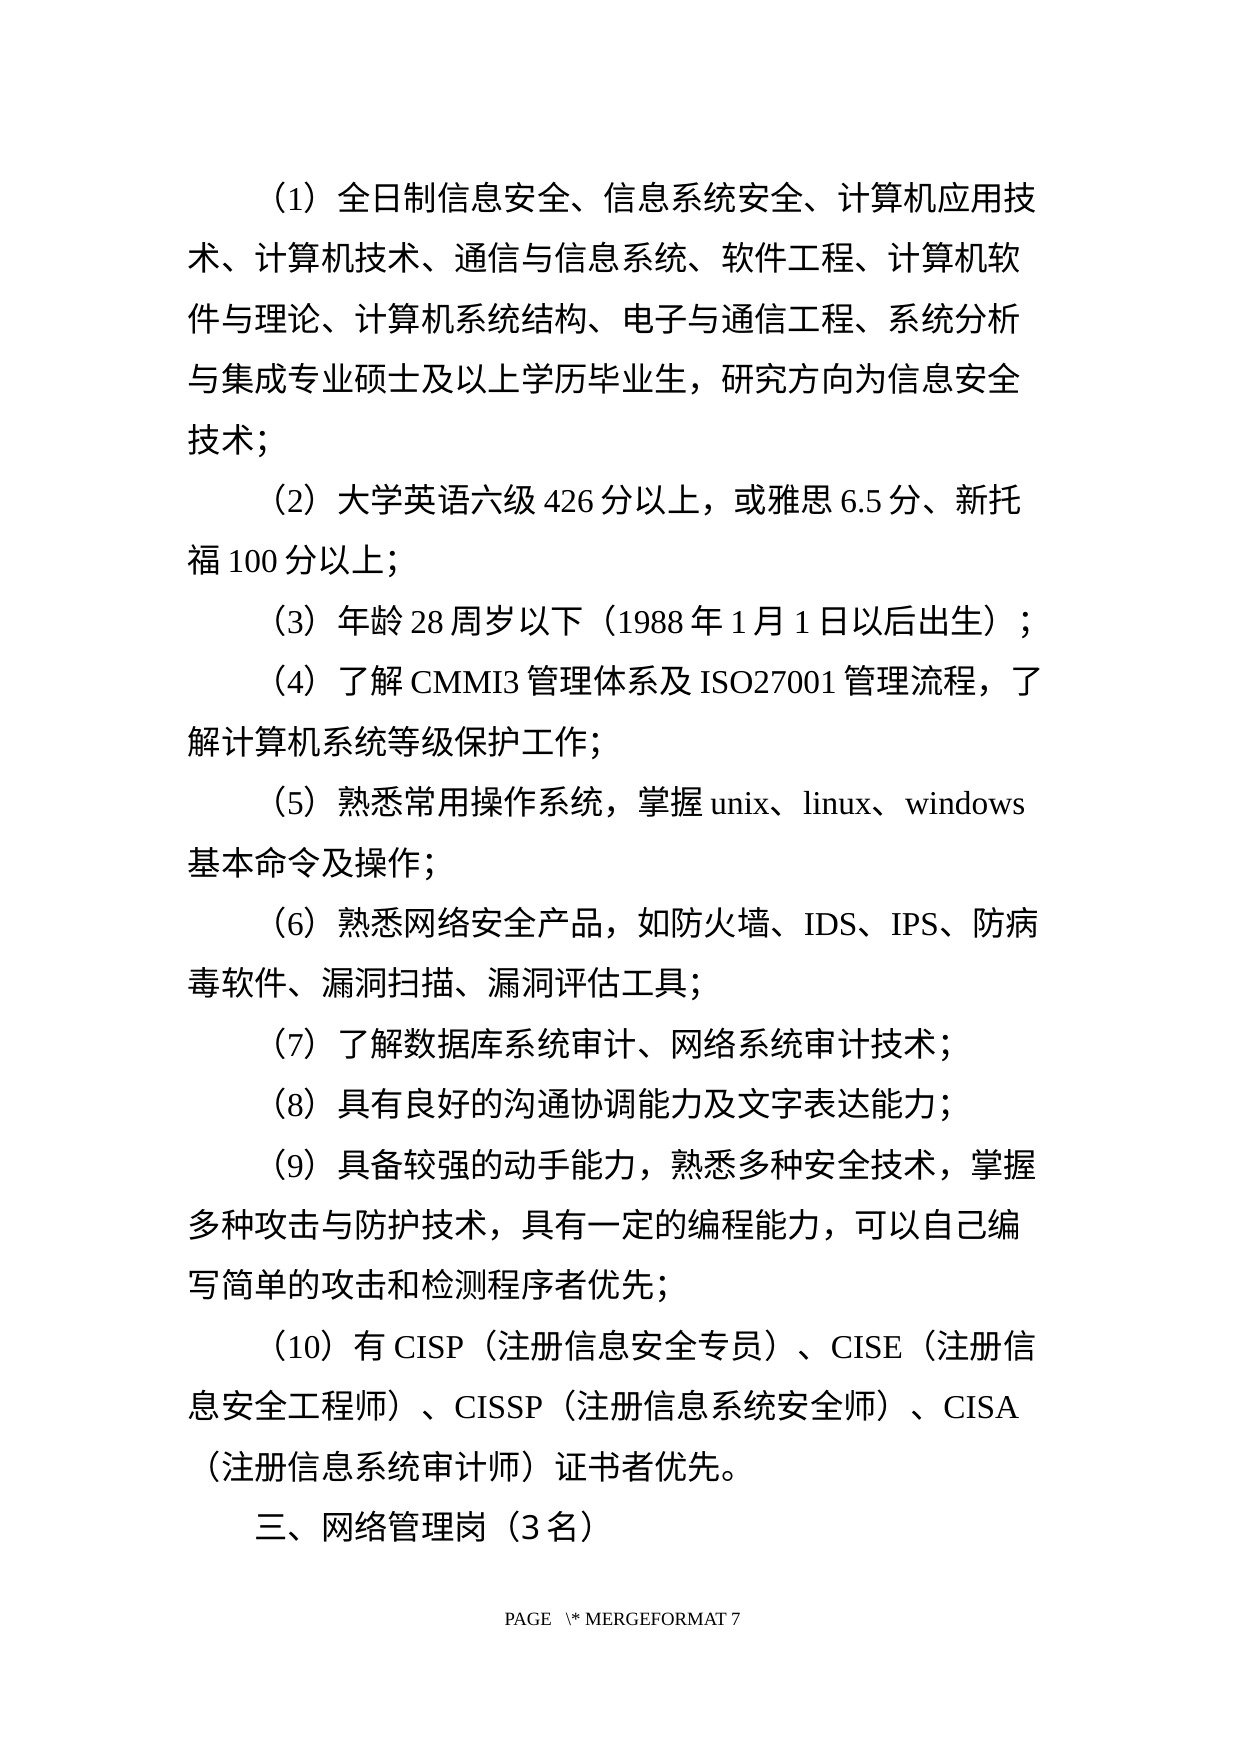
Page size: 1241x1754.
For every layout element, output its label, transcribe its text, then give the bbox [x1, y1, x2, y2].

text （6）熟悉网络安全产品，如防火墙、IDS、IPS、防病毒软件、漏洞扫描、漏洞评估工具； [187, 887, 1053, 1008]
text （1）全日制信息安全、信息系统安全、计算机应用技术、计算机技术、通信与信息系统、软件工程、计算机软件与理论、计算机系统结构、电子与通信工程、系统分析与集成专业硕士及以上学历毕业生，研究方向为信息安全技术； [187, 162, 1053, 464]
text （4）了解CMMI3管理体系及ISO27001管理流程，了解计算机系统等级保护工作； [187, 645, 1053, 766]
text （9）具备较强的动手能力，熟悉多种安全技术，掌握多种攻击与防护技术，具有一定的编程能力，可以自己编写简单的攻击和检测程序者优先； [187, 1129, 1053, 1310]
text （10）有CISP（注册信息安全专员）、CISE（注册信息安全工程师）、CISSP（注册信息系统安全师）、CISA（注册信息系统审计师）证书者优先。 [187, 1310, 1053, 1491]
text （7）了解数据库系统审计、网络系统审计技术； [187, 1008, 1053, 1068]
text （3）年龄28周岁以下（1988年1月1日以后出生）； [187, 585, 1053, 645]
text （2）大学英语六级426分以上，或雅思6.5分、新托福100分以上； [187, 464, 1053, 585]
text （8）具有良好的沟通协调能力及文字表达能力； [187, 1068, 1053, 1129]
text （5）熟悉常用操作系统，掌握unix、linux、windows基本命令及操作； [187, 766, 1053, 887]
text 三、网络管理岗（3名） [254, 1491, 1053, 1552]
